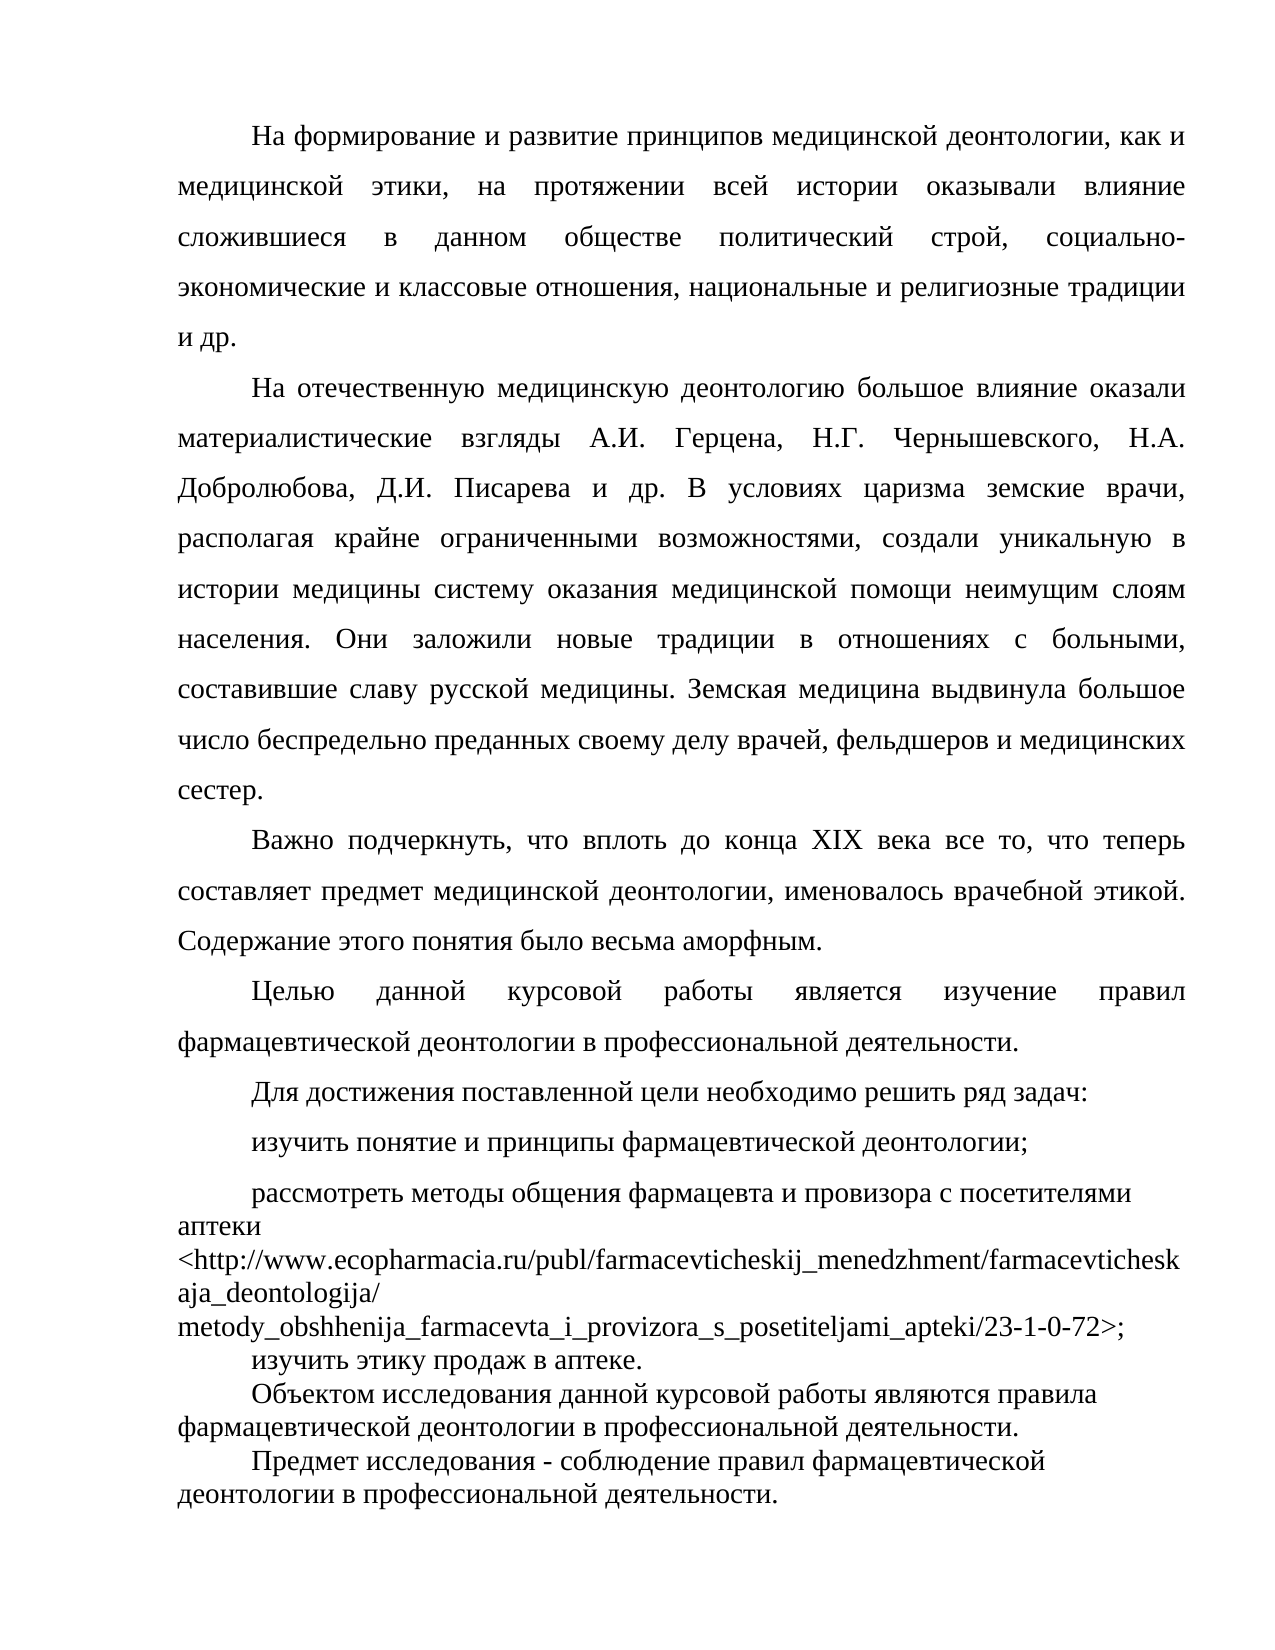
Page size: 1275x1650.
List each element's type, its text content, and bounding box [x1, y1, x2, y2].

text Объектом исследования данной курсовой работы являются правила фармацевтической деонтологии в профессиональной деятельности. [177, 1376, 1186, 1443]
text Для достижения поставленной цели необходимо решить ряд задач: [177, 1074, 1186, 1108]
text рассмотреть методы общения фармацевта и провизора с посетителями аптеки <http://www.ecopharmacia.ru/publ/farmacevticheskij_menedzhment/farmacevticheskaja_deontologija/metody_obshhenija_farmacevta_i_provizora_s_posetiteljami_apteki/23-1-0-72>; [177, 1175, 1186, 1342]
text На формирование и развитие принципов медицинской деонтологии, как и медицинской этики, на протяжении всей истории оказывали влияние сложившиеся в данном обществе политический строй, социально-экономические и классовые отношения, национальные и религиозные традиции и др. [177, 118, 1186, 353]
text Важно подчеркнуть, что вплоть до конца XIX века все то, что теперь составляет предмет медицинской деонтологии, именовалось врачебной этикой. Содержание этого понятия было весьма аморфным. [177, 822, 1186, 957]
text Предмет исследования - соблюдение правил фармацевтической деонтологии в профессиональной деятельности. [177, 1443, 1186, 1510]
text изучить понятие и принципы фармацевтической деонтологии; [177, 1124, 1186, 1158]
text изучить этику продаж в аптеке. [177, 1342, 1186, 1376]
text Целью данной курсовой работы является изучение правил фармацевтической деонтологии в профессиональной деятельности. [177, 973, 1186, 1057]
text На отечественную медицинскую деонтологию большое влияние оказали материалистические взгляды А.И. Герцена, Н.Г. Чернышевского, Н.А. Добролюбова, Д.И. Писарева и др. В условиях царизма земские врачи, располагая крайне ограниченными возможностями, создали уникальную в истории медицины систему оказания медицинской помощи неимущим слоям населения. Они заложили новые традиции в отношениях с больными, составившие славу русской медицины. Земская медицина выдвинула большое число беспредельно преданных своему делу врачей, фельдшеров и медицинских сестер. [177, 370, 1186, 806]
